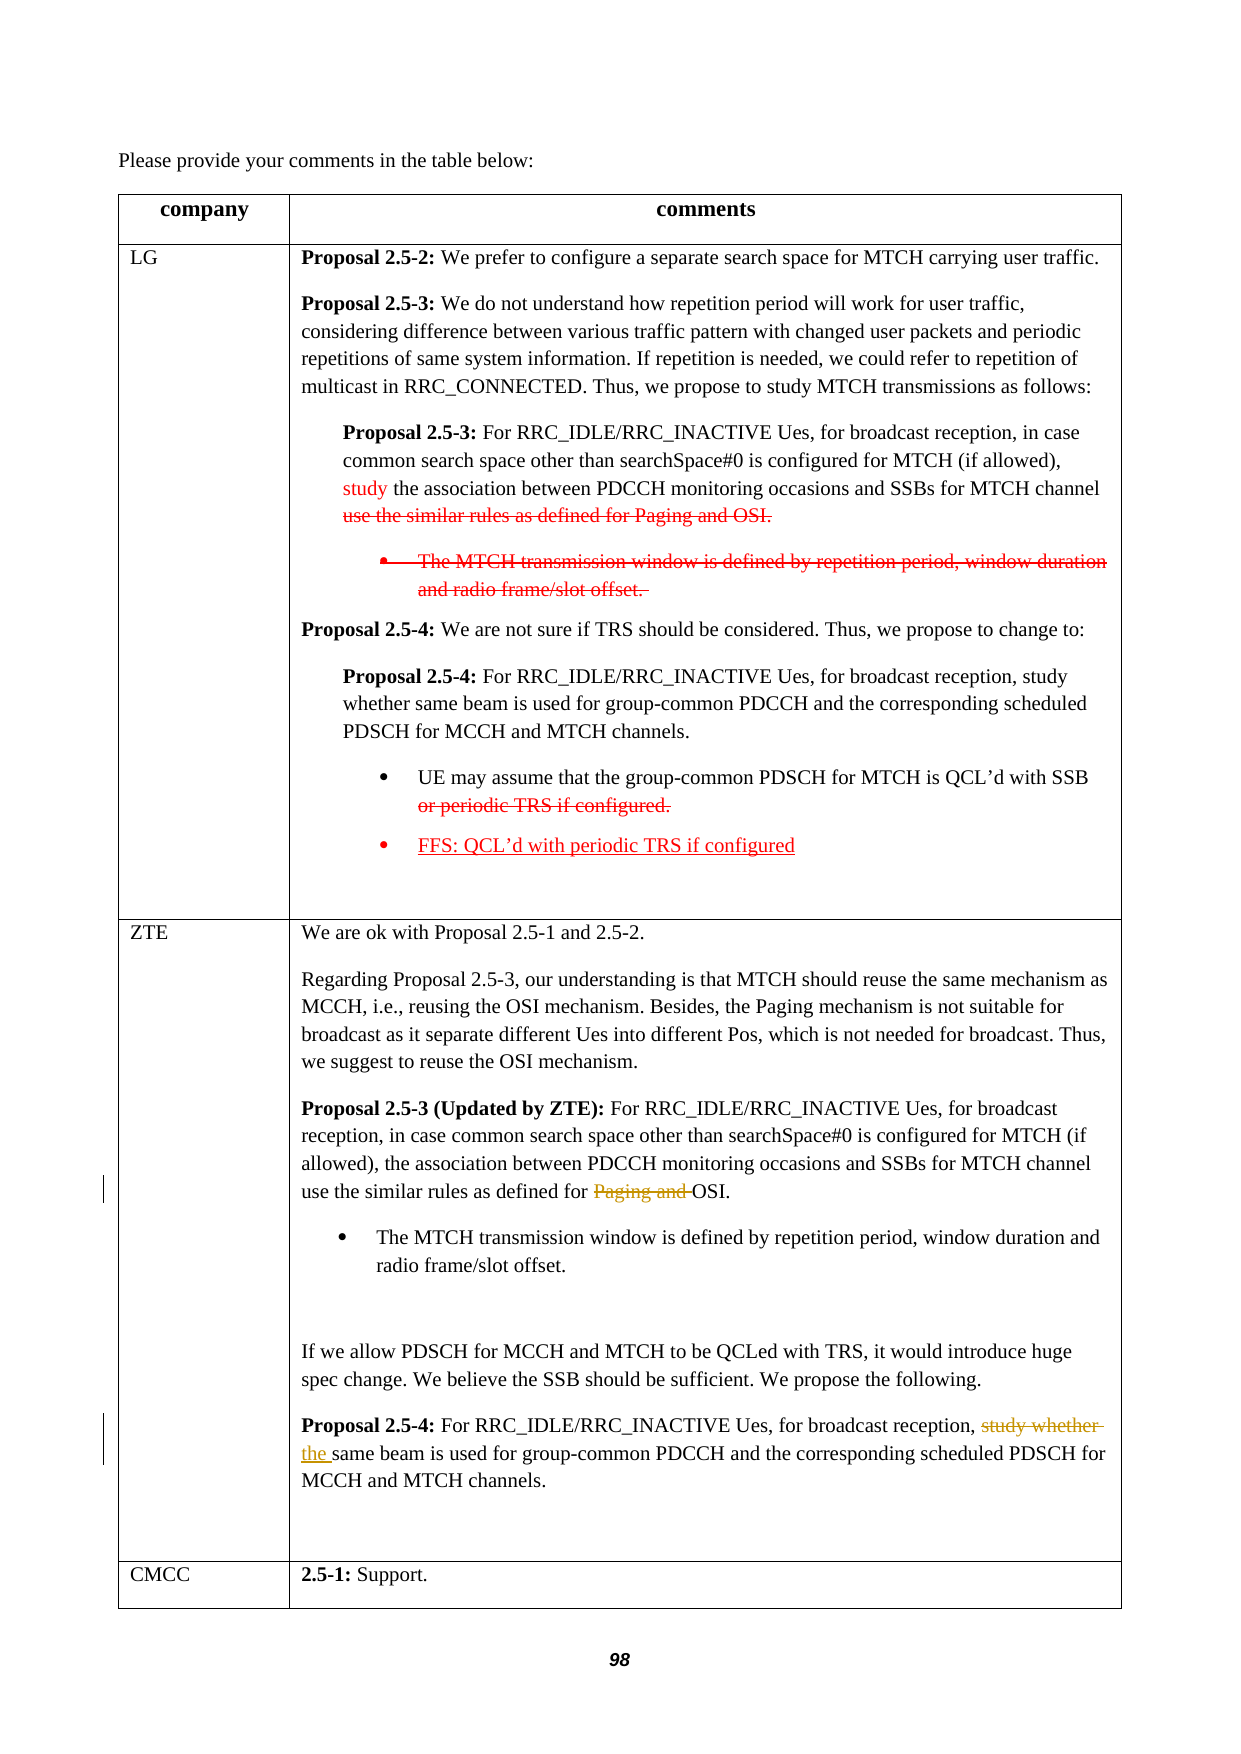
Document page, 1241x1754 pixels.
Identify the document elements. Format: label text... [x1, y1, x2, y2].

table_header company [119, 195, 289, 244]
table_cell CMCC [119, 1562, 289, 1608]
table_cell ZTE [119, 920, 289, 1561]
text Please provide your comments in the table below: [118, 148, 1122, 172]
table_cell LG [119, 245, 289, 919]
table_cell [290, 1562, 1121, 1608]
table_header comments [290, 195, 1121, 244]
table_cell We are ok with Proposal 2.5-1 and 2.5-2. Regarding Proposal 2.5-3, our understanding is that MTCH should reuse the same mechanism as MCCH, i.e., reusing the OSI mechanism. Besides, the Paging mechanism is not suitable for broadcast as it separate different Ues into different Pos, which is not needed for broadcast. Thus, we suggest to reuse the OSI mechanism. Proposal 2.5-3 (Updated by ZTE): For RRC_IDLE/RRC_INACTIVE Ues, for broadcast reception, in case common search space other than searchSpace#0 is configured for MTCH (if allowed), the association between PDCCH monitoring occasions and SSBs for MTCH channel use the similar rules as defined for OSI. The MTCH transmission window is defined by repetition period, window duration and radio frame/slot offset. If we allow PDSCH for MCCH and MTCH to be QCLed with TRS, it would introduce huge spec change. We believe the SSB should be sufficient. We propose the following. Proposal 2.5-4: For RRC_IDLE/RRC_INACTIVE Ues, for broadcast reception, same beam is used for group-common PDCCH and the corresponding scheduled PDSCH for MCCH and MTCH channels. [290, 920, 1121, 1561]
table_cell Proposal 2.5-2: We prefer to configure a separate search space for MTCH carrying user traffic. Proposal 2.5-3: We do not understand how repetition period will work for user traffic, considering difference between various traffic pattern with changed user packets and periodic repetitions of same system information. If repetition is needed, we could refer to repetition of multicast in RRC_CONNECTED. Thus, we propose to study MTCH transmissions as follows: Proposal 2.5-3: For RRC_IDLE/RRC_INACTIVE Ues, for broadcast reception, in case common search space other than searchSpace#0 is configured for MTCH (if allowed), study the association between PDCCH monitoring occasions and SSBs for MTCH channel use the similar rules as defined for Paging and OSI. The MTCH transmission window is defined by repetition period, window duration and radio frame/slot offset. Proposal 2.5-4: We are not sure if TRS should be considered. Thus, we propose to change to: Proposal 2.5-4: For RRC_IDLE/RRC_INACTIVE Ues, for broadcast reception, study whether same beam is used for group-common PDCCH and the corresponding scheduled PDSCH for MCCH and MTCH channels. UE may assume that the group-common PDSCH for MTCH is QCL’d with SSB or periodic TRS if configured. FFS: QCL’d with periodic TRS if configured [290, 245, 1121, 919]
